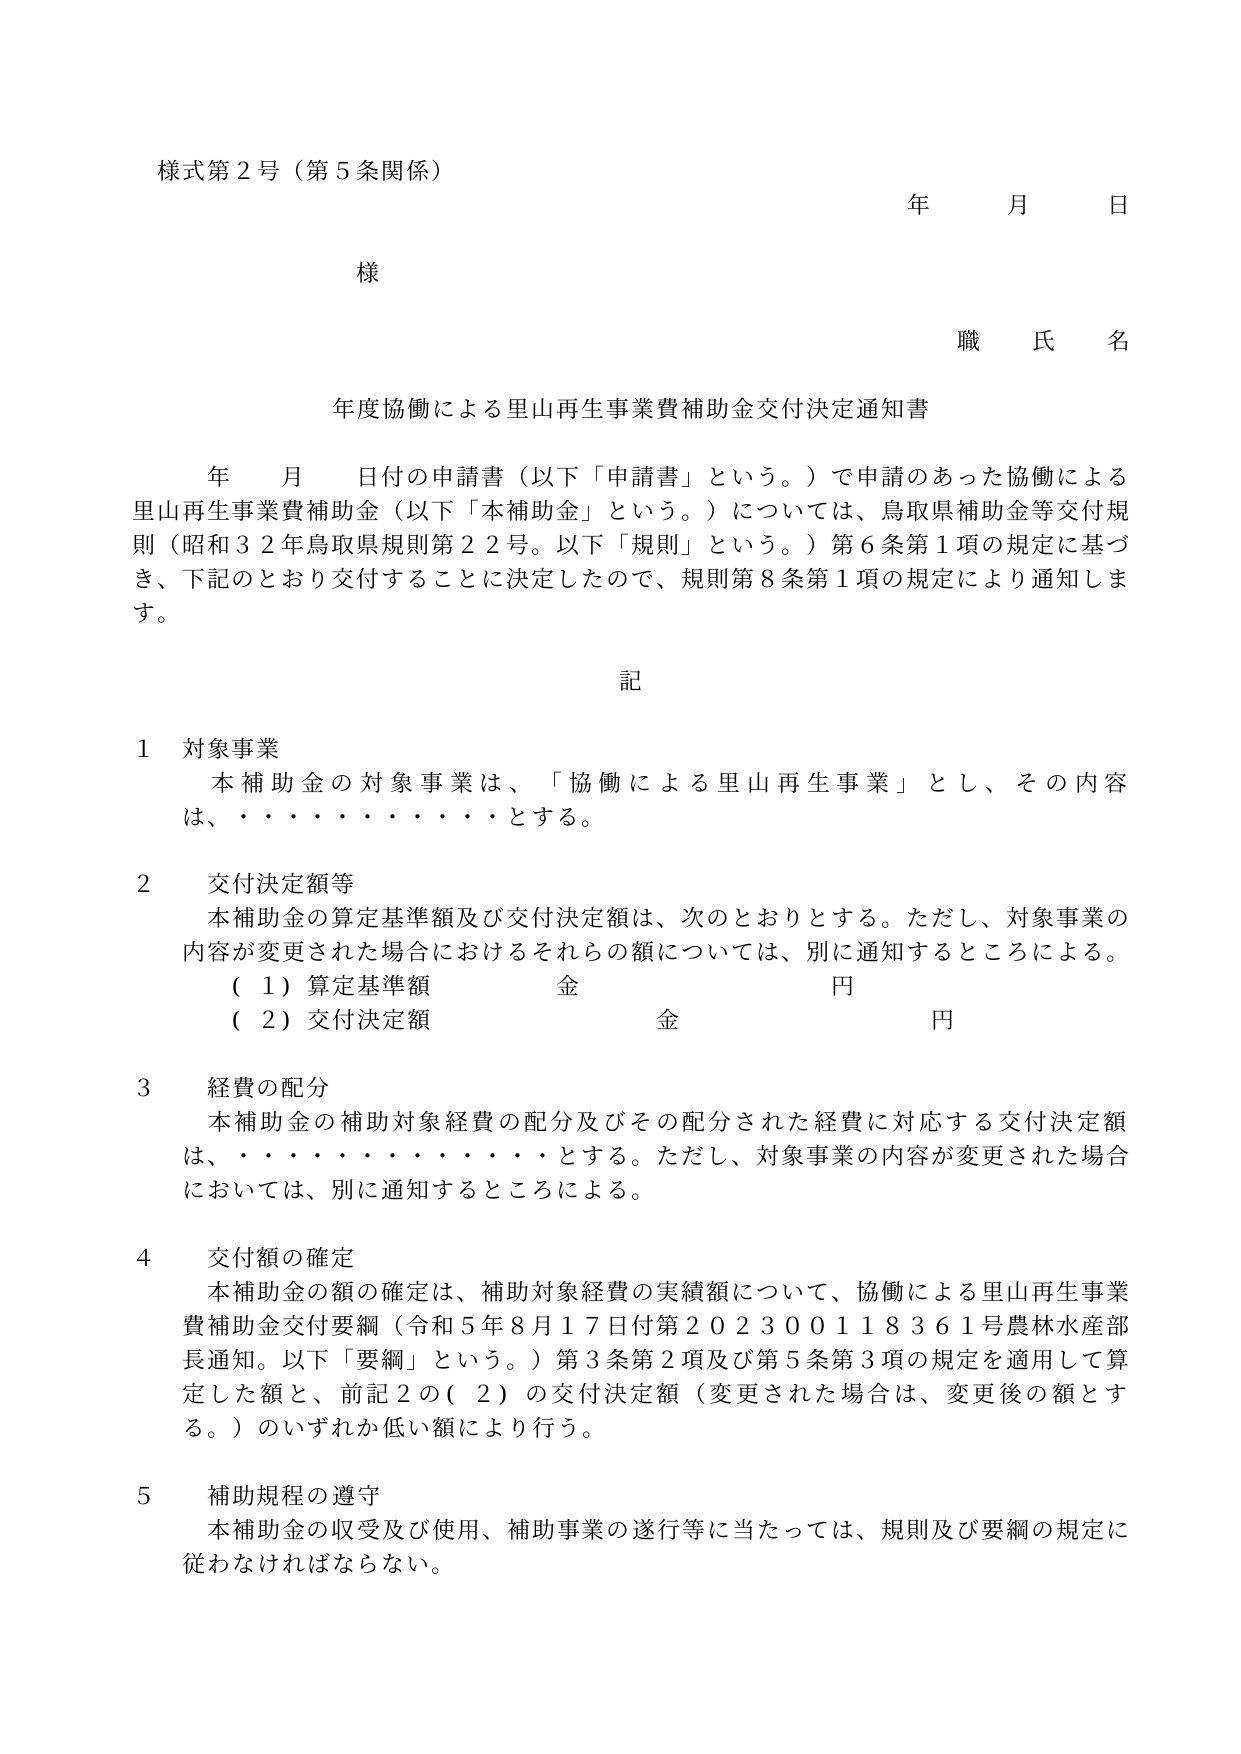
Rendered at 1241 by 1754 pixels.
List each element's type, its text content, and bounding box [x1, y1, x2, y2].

text 本補助金の補助対象経費の配分及びその配分された経費に対応する交付決定額は、・・・・・・・・・・・・・とする。ただし、対象事業の内容が変更された場合においては、別に通知するところによる。 [157, 1104, 1132, 1206]
text ３ 経費の配分 [132, 1070, 1132, 1104]
text ４ 交付額の確定 [132, 1239, 1132, 1273]
text 年 月 日付の申請書（以下「申請書」という。）で申請のあった協働による里山再生事業費補助金（以下「本補助金」という。）については、鳥取県補助金等交付規則（昭和３２年鳥取県規則第２２号。以下「規則」という。）第６条第１項の規定に基づき、下記のとおり交付することに決定したので、規則第８条第１項の規定により通知します。 [132, 458, 1132, 628]
text 本補助金の対象事業は、「協働による里山再生事業」とし、その内容は、・・・・・・・・・・・とする。 [157, 764, 1132, 832]
text ２ 交付決定額等 [132, 866, 1132, 900]
text 本補助金の算定基準額及び交付決定額は、次のとおりとする。ただし、対象事業の内容が変更された場合におけるそれらの額については、別に通知するところによる。 [157, 900, 1132, 968]
text 本補助金の額の確定は、補助対象経費の実績額について、協働による里山再生事業費補助金交付要綱（令和５年８月１７日付第２０２３００１１８３６１号農林水産部長通知。以下「要綱」という。）第３条第２項及び第５条第３項の規定を適用して算定した額と、前記２の(２)の交付決定額（変更された場合は、変更後の額とする。）のいずれか低い額により行う。 [157, 1273, 1132, 1443]
text ５ 補助規程の遵守 [132, 1477, 1132, 1511]
text 年 月 日 [132, 187, 1132, 221]
text １ 対象事業 [132, 730, 1132, 764]
text 様式第２号（第５条関係） [132, 153, 1132, 187]
text 記 [132, 662, 1132, 696]
text (２) 交付決定額 金 円 [157, 1002, 1132, 1036]
text 本補助金の収受及び使用、補助事業の遂行等に当たっては、規則及び要綱の規定に従わなければならない。 [157, 1511, 1132, 1579]
text (１) 算定基準額 金 円 [157, 968, 1132, 1002]
text 様 [132, 255, 1132, 289]
text 年度協働による里山再生事業費補助金交付決定通知書 [132, 391, 1132, 424]
text 職 氏 名 [132, 323, 1132, 357]
